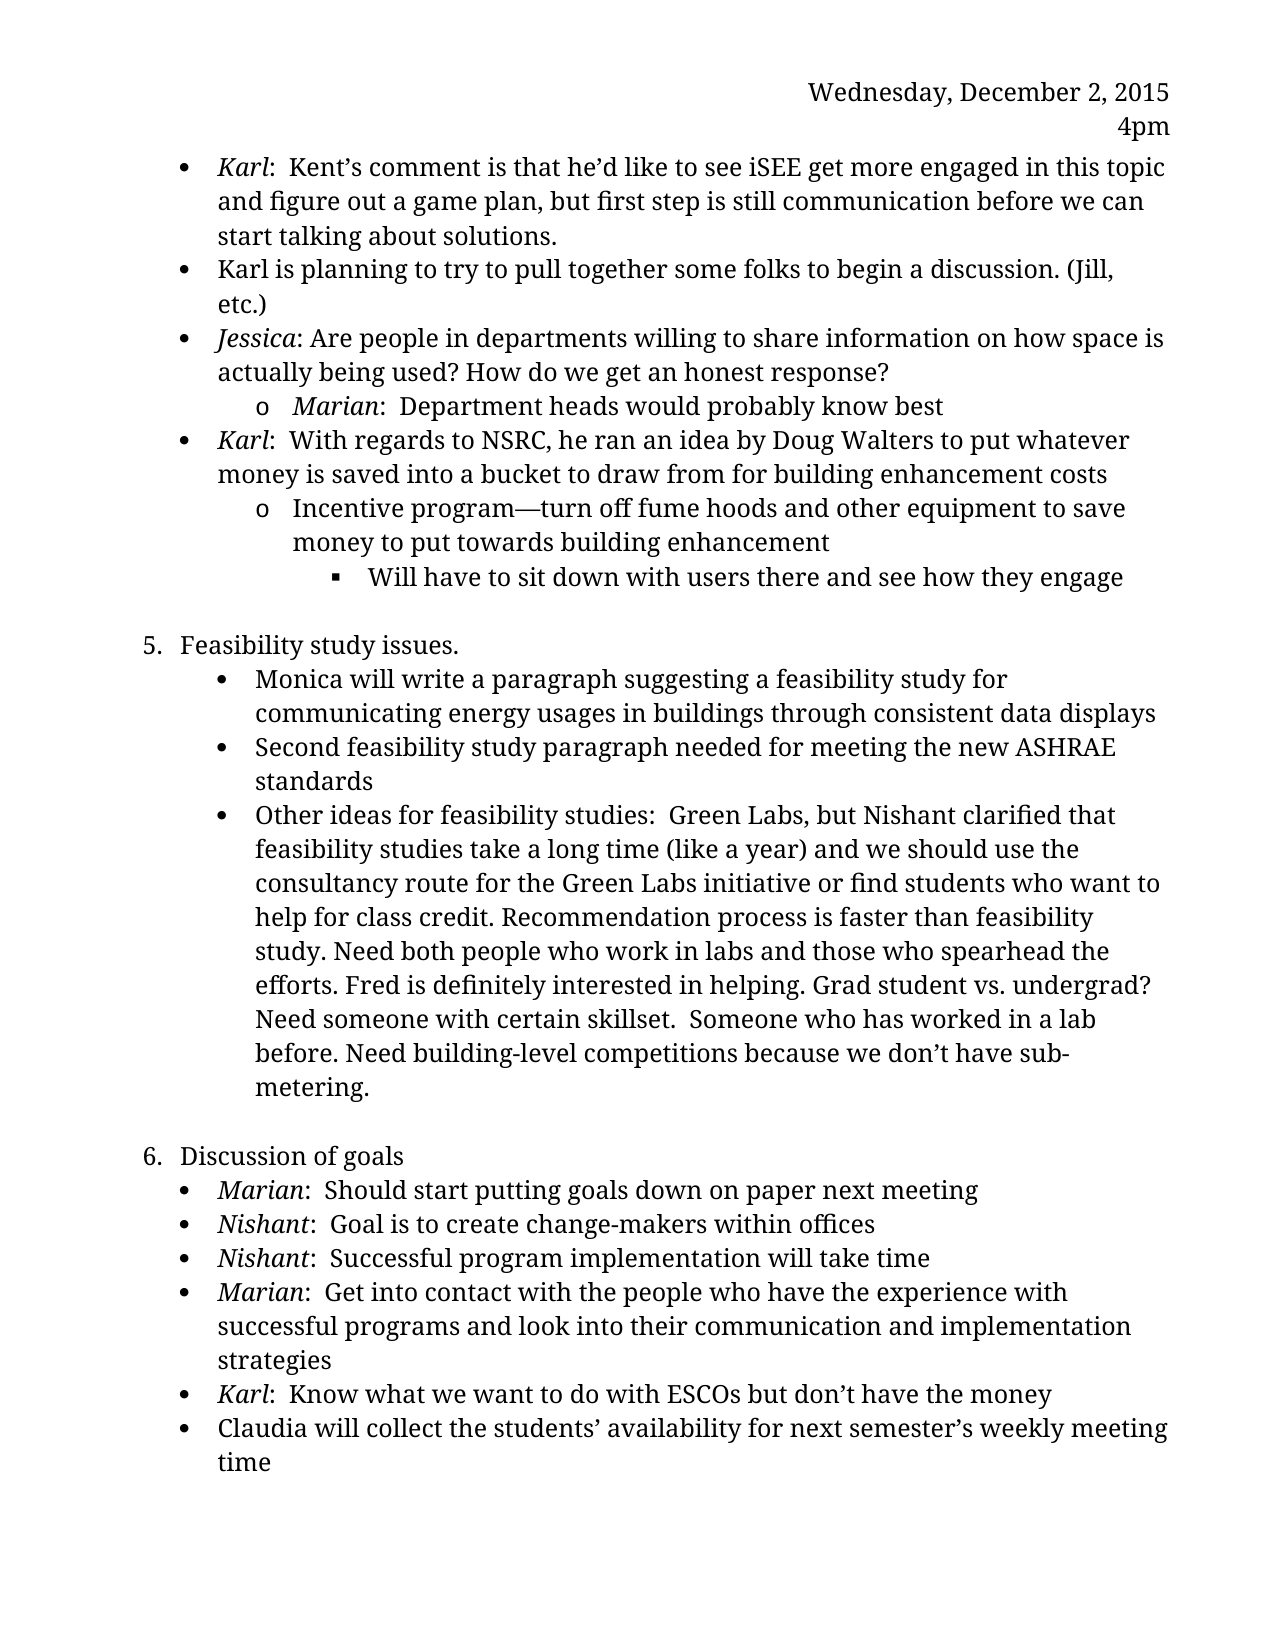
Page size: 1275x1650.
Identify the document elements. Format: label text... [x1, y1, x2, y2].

list Incentive program—turn off fume hoods and other equipment to save money to put towards building enhancement [255, 491, 1170, 559]
list Jessica: Are people in departments willing to share information on how space is actually being used? How do we get an honest response? [180, 320, 1170, 388]
list Marian: Get into contact with the people who have the experience with successful programs and look into their communication and implementation strategies [180, 1274, 1170, 1377]
list Nishant: Successful program implementation will take time [180, 1240, 1170, 1274]
list Karl: Kent’s comment is that he’d like to see iSEE get more engaged in this topic and figure out a game plan, but first step is still communication before we can start talking about solutions. [180, 150, 1170, 252]
list Claudia will collect the students’ availability for next semester’s weekly meeting time [180, 1411, 1170, 1479]
list Nishant: Goal is to create change-makers within offices [180, 1206, 1170, 1240]
list Other ideas for feasibility studies: Green Labs, but Nishant clarified that feasibility studies take a long time (like a year) and we should use the consultancy route for the Green Labs initiative or find students who want to help for class credit. Recommendation process is faster than feasibility study. Need both people who work in labs and those who spearhead the efforts. Fred is definitely interested in helping. Grad student vs. undergrad? Need someone with certain skillset. Someone who has worked in a lab before. Need building-level competitions because we don’t have sub-metering. [217, 798, 1170, 1104]
list Feasibility study issues. [142, 627, 1170, 661]
list Discussion of goals [142, 1138, 1170, 1172]
list Monica will write a paragraph suggesting a feasibility study for communicating energy usages in buildings through consistent data displays [217, 661, 1170, 729]
list Marian: Department heads would probably know best [255, 388, 1170, 423]
list Karl is planning to try to pull together some folks to begin a discussion. (Jill, etc.) [180, 252, 1170, 320]
list Marian: Should start putting goals down on paper next meeting [180, 1172, 1170, 1206]
list Will have to sit down with users there and see how they engage [330, 559, 1170, 593]
list Karl: With regards to NSRC, he ran an idea by Doug Walters to put whatever money is saved into a bucket to draw from for building enhancement costs [180, 423, 1170, 491]
list Second feasibility study paragraph needed for meeting the new ASHRAE standards [217, 729, 1170, 798]
list Karl: Know what we want to do with ESCOs but don’t have the money [180, 1377, 1170, 1411]
